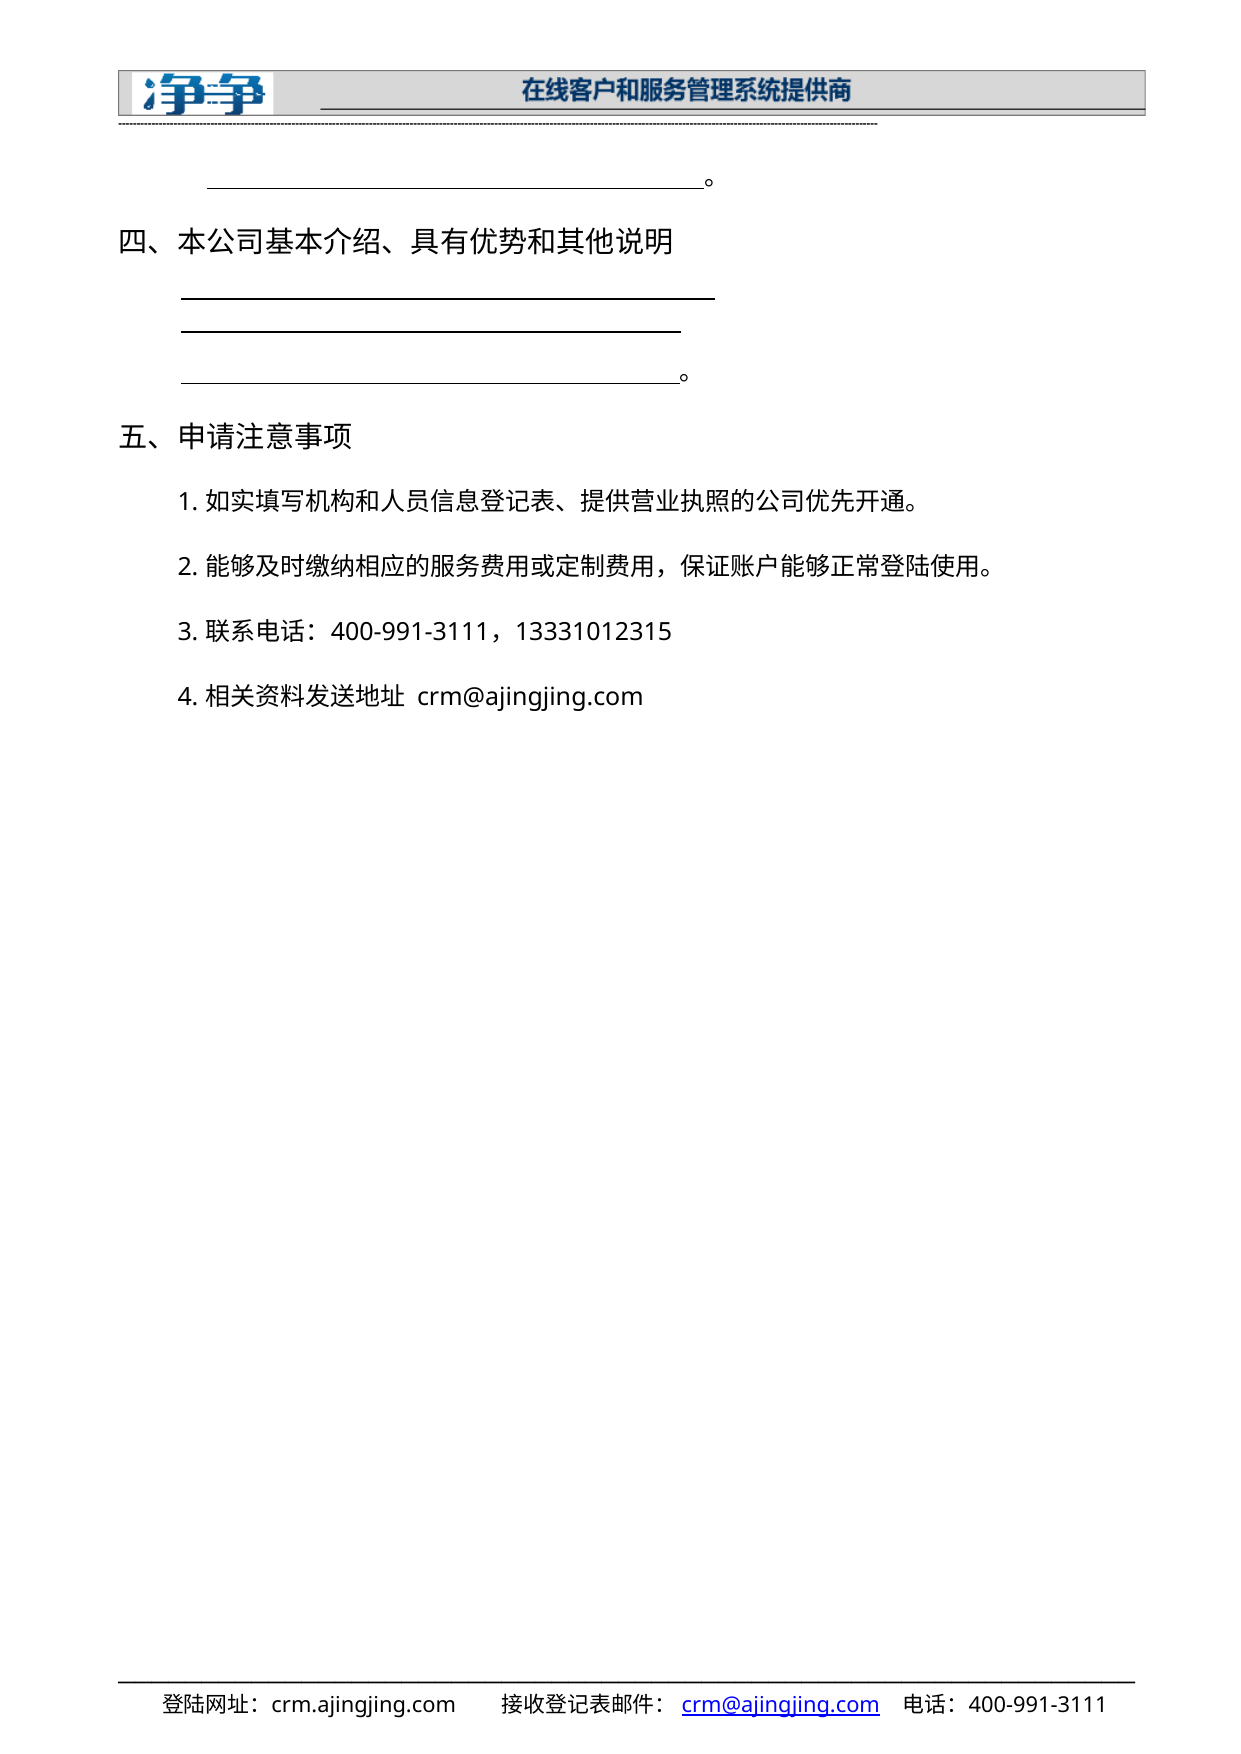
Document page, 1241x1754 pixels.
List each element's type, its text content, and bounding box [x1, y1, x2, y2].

list 本公司基本介绍、具有优势和其他说明 [118, 207, 1152, 272]
list 。 [181, 337, 1152, 402]
list 申请注意事项 [118, 402, 1152, 467]
list 。 [181, 142, 1152, 207]
list 如实填写机构和人员信息登记表、提供营业执照的公司优先开通。 [177, 467, 1152, 532]
picture [118, 70, 1146, 116]
list 相关资料发送地址 crm@ajingjing.com [177, 662, 1152, 727]
list 能够及时缴纳相应的服务费用或定制费用，保证账户能够正常登陆使用。 [177, 532, 1152, 597]
list 联系电话：400-991-3111，13331012315 [177, 597, 1152, 662]
